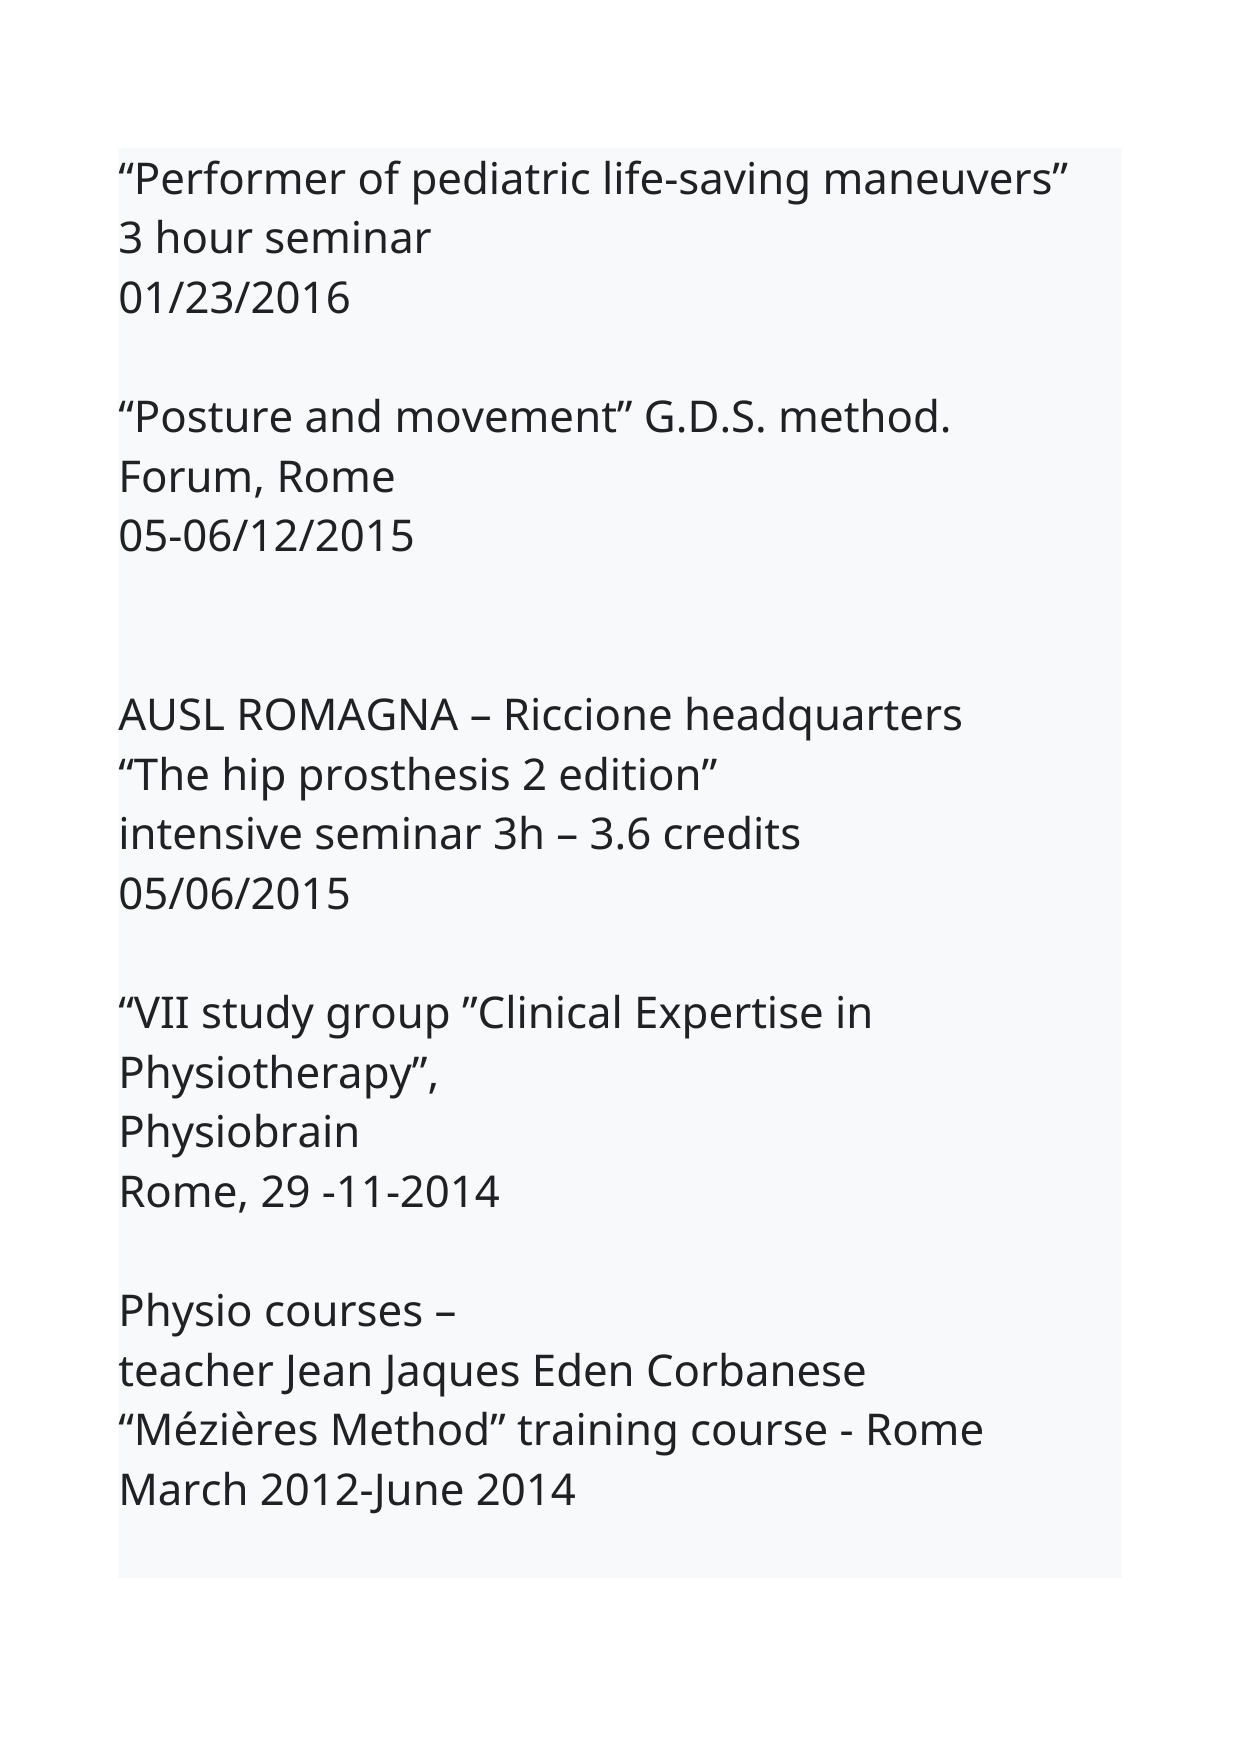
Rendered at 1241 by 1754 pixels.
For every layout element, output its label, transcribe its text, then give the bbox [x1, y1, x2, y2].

text Forum, Rome [118, 446, 1122, 505]
text “Performer of pediatric life-saving maneuvers” [118, 148, 1122, 207]
text “VII study group ”Clinical Expertise in Physiotherapy”, [118, 982, 1122, 1101]
text March 2012-June 2014 [118, 1458, 1122, 1518]
text 05/06/2015 [118, 863, 1122, 922]
text “The hip prosthesis 2 edition” [118, 743, 1122, 803]
text Rome, 29 -11-2014 [118, 1161, 1122, 1220]
text intensive seminar 3h – 3.6 credits [118, 803, 1122, 863]
text Physio courses – [118, 1280, 1122, 1339]
text 3 hour seminar [118, 207, 1122, 267]
text AUSL ROMAGNA – Riccione headquarters [118, 684, 1122, 743]
text 05-06/12/2015 [118, 505, 1122, 565]
text 01/23/2016 [118, 267, 1122, 326]
text “Posture and movement” G.D.S. method. [118, 386, 1122, 446]
text “Mézières Method” training course - Rome [118, 1399, 1122, 1458]
text teacher Jean Jaques Eden Corbanese [118, 1339, 1122, 1399]
text Physiobrain [118, 1101, 1122, 1161]
